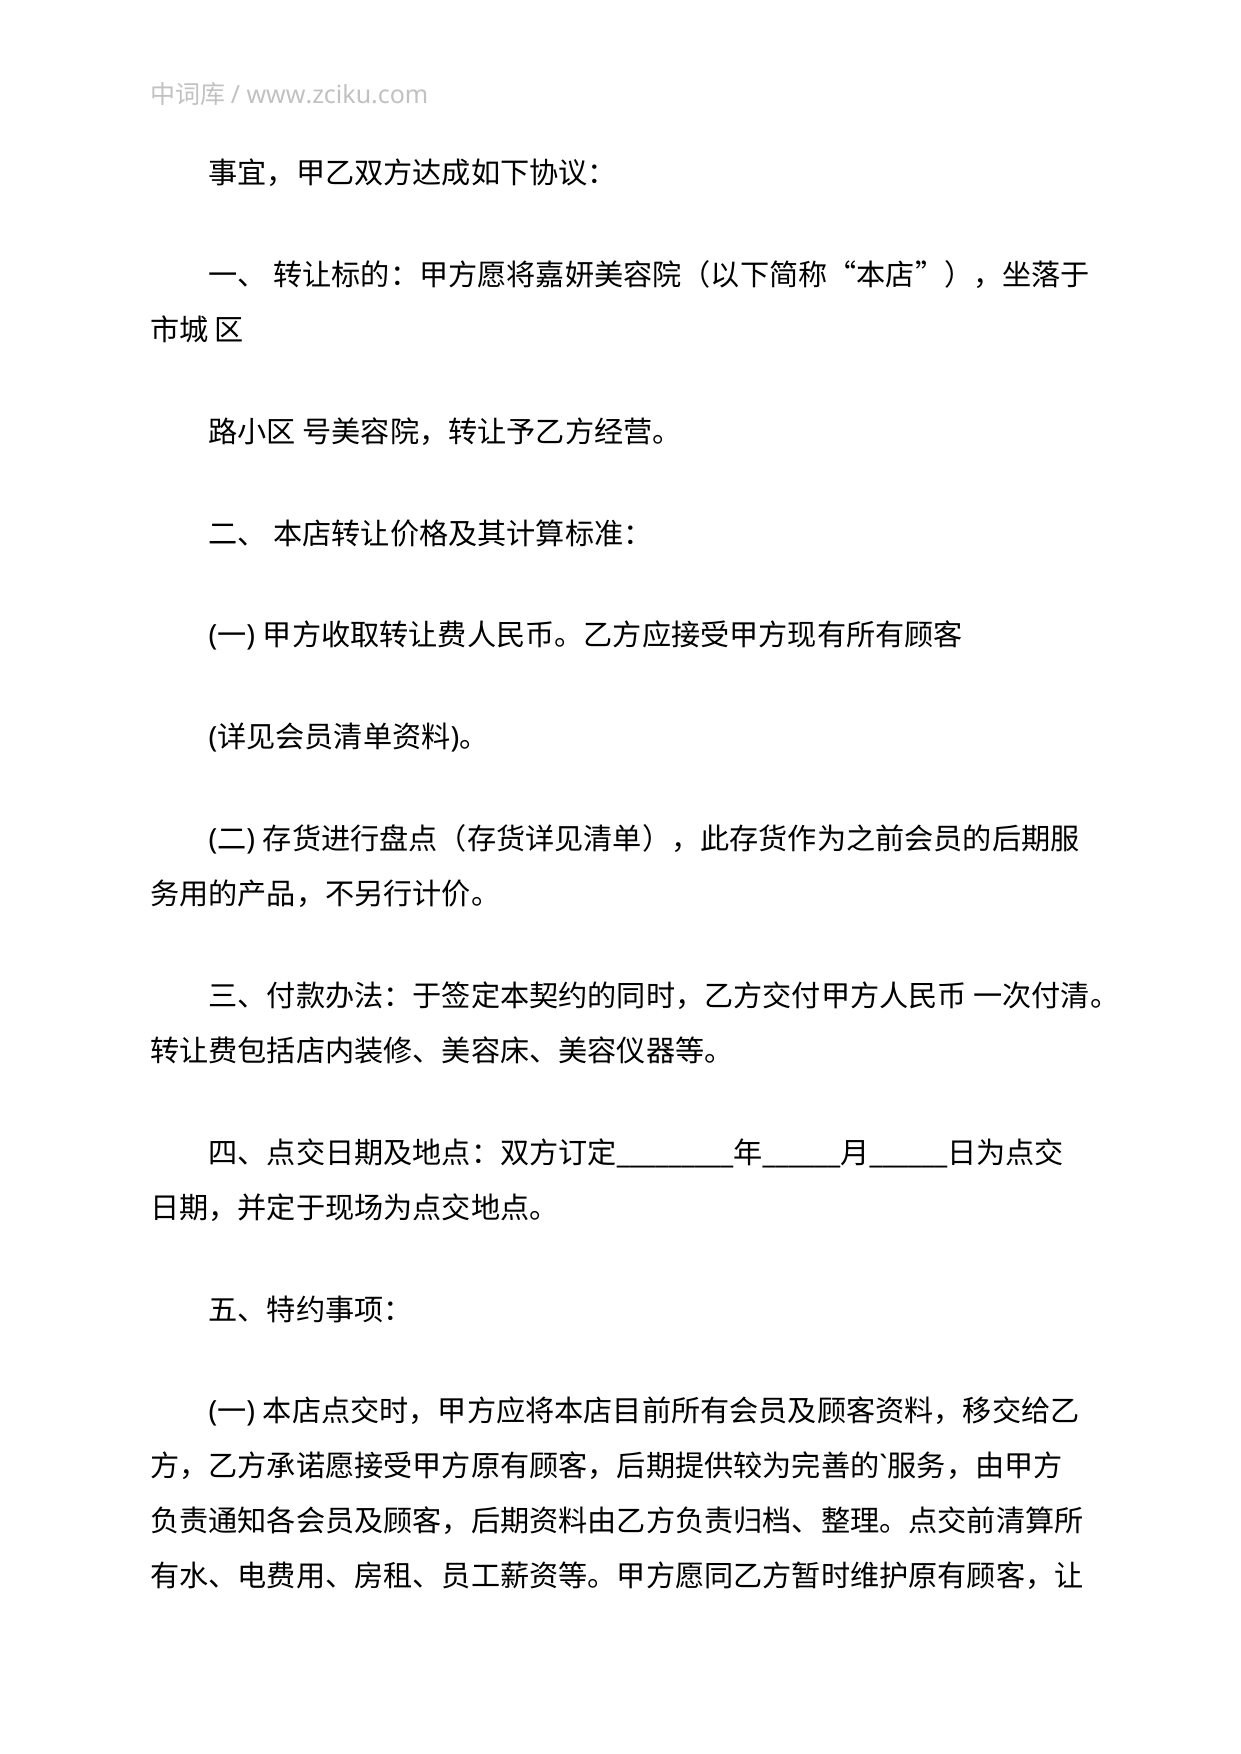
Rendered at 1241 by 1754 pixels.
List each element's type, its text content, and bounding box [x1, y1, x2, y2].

text 一、 转让标的：甲方愿将嘉妍美容院（以下简称“本店”），坐落于 市城 区 [150, 252, 1090, 349]
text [150, 1388, 1090, 1595]
text 四、点交日期及地点：双方订定_________年______月______日为点交日期，并定于现场为点交地点。 [150, 1129, 1090, 1227]
text 事宜，甲乙双方达成如下协议： [150, 150, 1090, 192]
text (二) 存货进行盘点（存货详见清单），此存货作为之前会员的后期服务用的产品，不另行计价。 [150, 816, 1090, 913]
text (详见会员清单资料)。 [150, 714, 1090, 756]
text 三、付款办法：于签定本契约的同时，乙方交付甲方人民币 一次付清。转让费包括店内装修、美容床、美容仪器等。 [150, 973, 1090, 1070]
text 五、特约事项： [150, 1286, 1090, 1328]
text 路小区 号美容院，转让予乙方经营。 [150, 408, 1090, 451]
text (一) 甲方收取转让费人民币。乙方应接受甲方现有所有顾客 [150, 612, 1090, 654]
text 二、 本店转让价格及其计算标准： [150, 510, 1090, 552]
